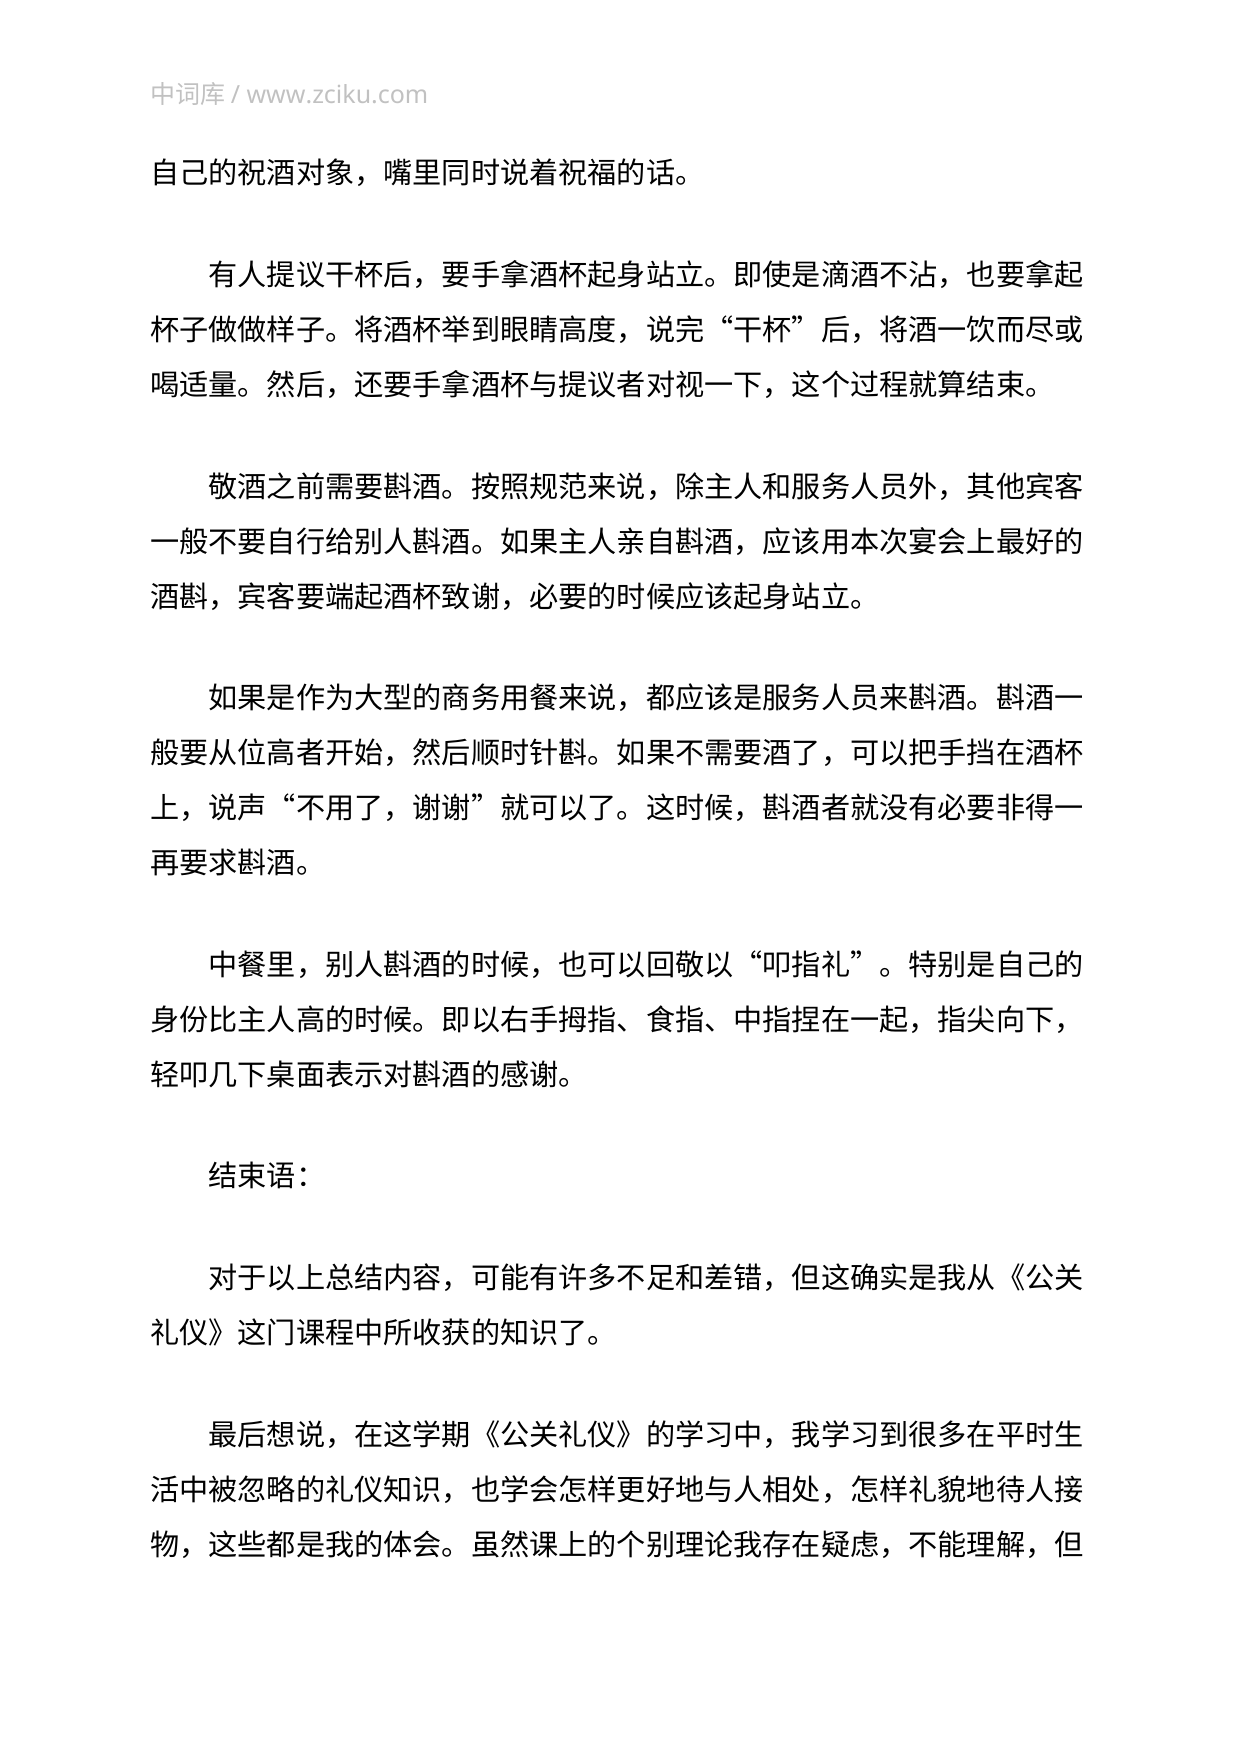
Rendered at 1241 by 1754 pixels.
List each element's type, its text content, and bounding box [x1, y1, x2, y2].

text 有人提议干杯后，要手拿酒杯起身站立。即使是滴酒不沾，也要拿起杯子做做样子。将酒杯举到眼睛高度，说完“干杯”后，将酒一饮而尽或喝适量。然后，还要手拿酒杯与提议者对视一下，这个过程就算结束。 [150, 252, 1090, 404]
text 对于以上总结内容，可能有许多不足和差错，但这确实是我从《公关礼仪》这门课程中所收获的知识了。 [150, 1255, 1090, 1352]
text 中餐里，别人斟酒的时候，也可以回敬以“叩指礼”。特别是自己的身份比主人高的时候。即以右手拇指、食指、中指捏在一起，指尖向下，轻叩几下桌面表示对斟酒的感谢。 [150, 941, 1090, 1093]
text 敬酒之前需要斟酒。按照规范来说，除主人和服务人员外，其他宾客一般不要自行给别人斟酒。如果主人亲自斟酒，应该用本次宴会上最好的酒斟，宾客要端起酒杯致谢，必要的时候应该起身站立。 [150, 463, 1090, 615]
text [150, 150, 1090, 192]
text 如果是作为大型的商务用餐来说，都应该是服务人员来斟酒。斟酒一般要从位高者开始，然后顺时针斟。如果不需要酒了，可以把手挡在酒杯上，说声“不用了，谢谢”就可以了。这时候，斟酒者就没有必要非得一再要求斟酒。 [150, 675, 1090, 882]
text 结束语： [150, 1153, 1090, 1195]
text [150, 1411, 1090, 1563]
